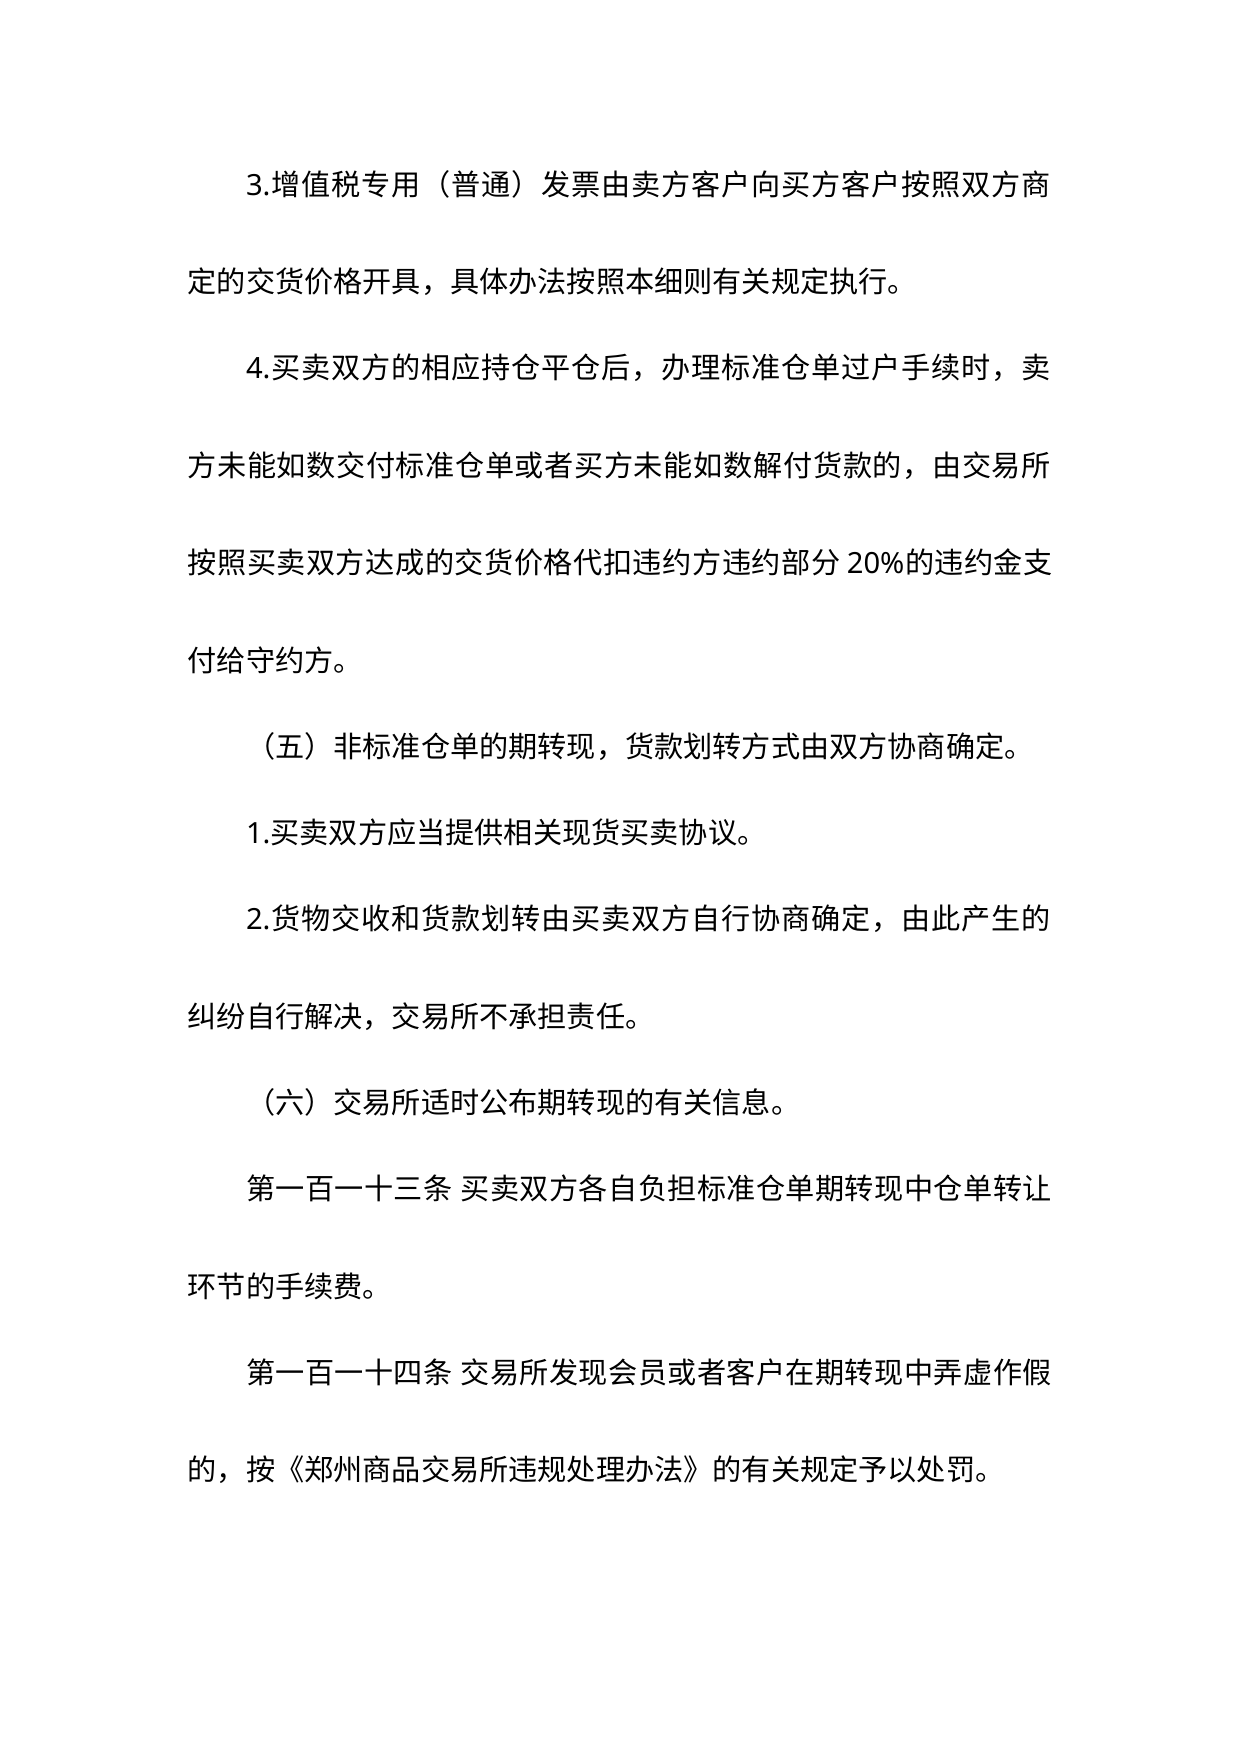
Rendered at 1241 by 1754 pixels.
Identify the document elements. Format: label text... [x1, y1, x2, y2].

text 2.货物交收和货款划转由买卖双方自行协商确定，由此产生的纠纷自行解决，交易所不承担责任。 [187, 884, 1053, 1047]
text 1.买卖双方应当提供相关现货买卖协议。 [187, 798, 1053, 863]
text 第一百一十三条 买卖双方各自负担标准仓单期转现中仓单转让环节的手续费。 [187, 1154, 1053, 1317]
text 4.买卖双方的相应持仓平仓后，办理标准仓单过户手续时，卖方未能如数交付标准仓单或者买方未能如数解付货款的，由交易所按照买卖双方达成的交货价格代扣违约方违约部分20%的违约金支付给守约方。 [187, 334, 1053, 691]
text （五）非标准仓单的期转现，货款划转方式由双方协商确定。 [187, 712, 1053, 777]
text 第一百一十四条 交易所发现会员或者客户在期转现中弄虚作假的，按《郑州商品交易所违规处理办法》的有关规定予以处罚。 [187, 1338, 1053, 1501]
text （六）交易所适时公布期转现的有关信息。 [187, 1068, 1053, 1133]
text 3.增值税专用（普通）发票由卖方客户向买方客户按照双方商定的交货价格开具，具体办法按照本细则有关规定执行。 [187, 150, 1053, 312]
